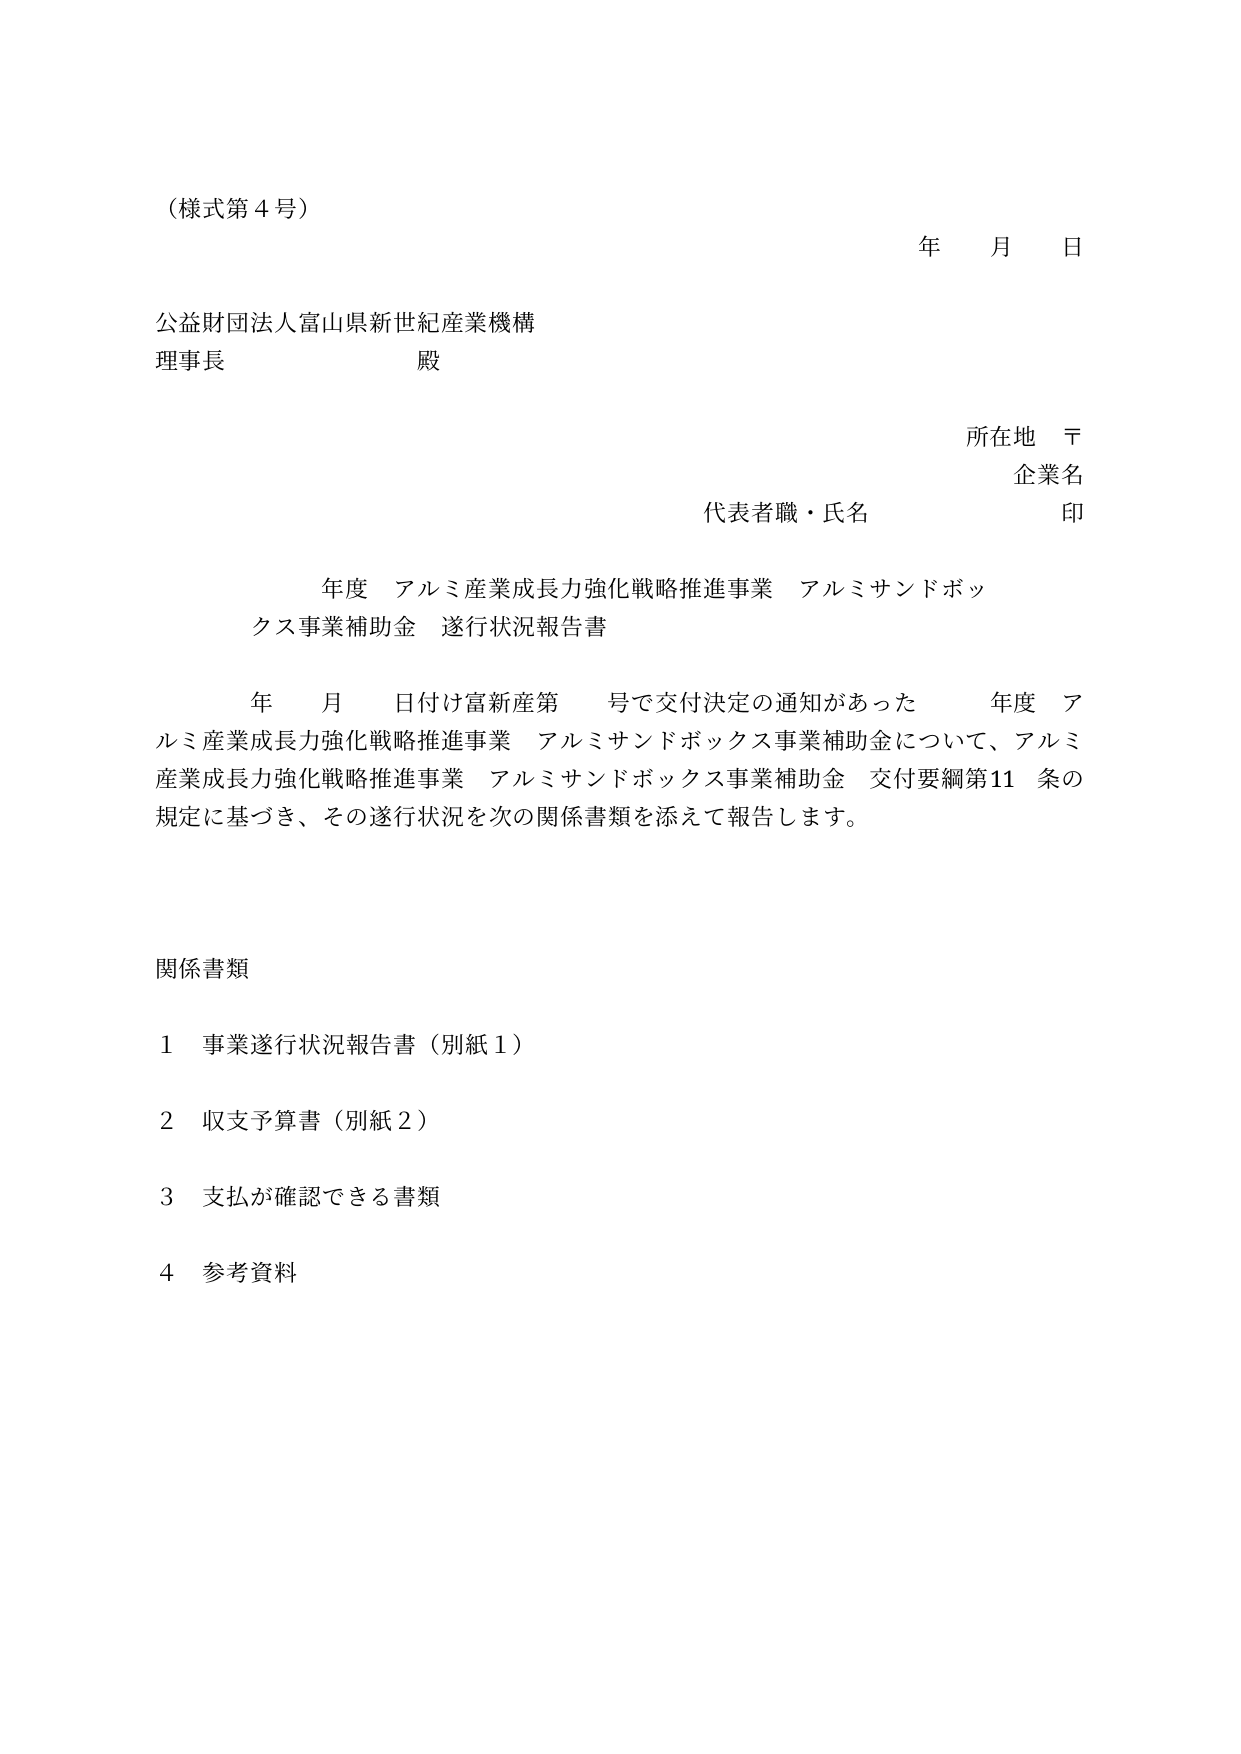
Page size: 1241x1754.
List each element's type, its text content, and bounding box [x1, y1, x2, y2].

text 年 月 日付け富新産第 号で交付決定の通知があった 年度 アルミ産業成長力強化戦略推進事業 アルミサンドボックス事業補助金について、アルミ産業成長力強化戦略推進事業 アルミサンドボックス事業補助金 交付要綱第11条の規定に基づき、その遂行状況を次の関係書類を添えて報告します。 [155, 683, 1085, 835]
text 年度 アルミ産業成長力強化戦略推進事業 アルミサンドボックス事業補助金 遂行状況報告書 [227, 568, 1013, 644]
text 理事長 殿 [155, 340, 1085, 378]
text ４ 参考資料 [155, 1253, 1085, 1291]
text 公益財団法人富山県新世紀産業機構 [155, 302, 1085, 340]
text （様式第４号） [155, 188, 1085, 226]
text 関係書類 [155, 949, 1085, 987]
text 代表者職・氏名 印 [155, 492, 1085, 531]
text ３ 支払が確認できる書類 [155, 1177, 1085, 1215]
text 所在地 〒 [155, 416, 1085, 454]
text 企業名 [155, 454, 1085, 492]
text １ 事業遂行状況報告書（別紙１） [155, 1025, 1085, 1063]
text 年 月 日 [155, 226, 1085, 264]
text ２ 収支予算書（別紙２） [155, 1101, 1085, 1139]
